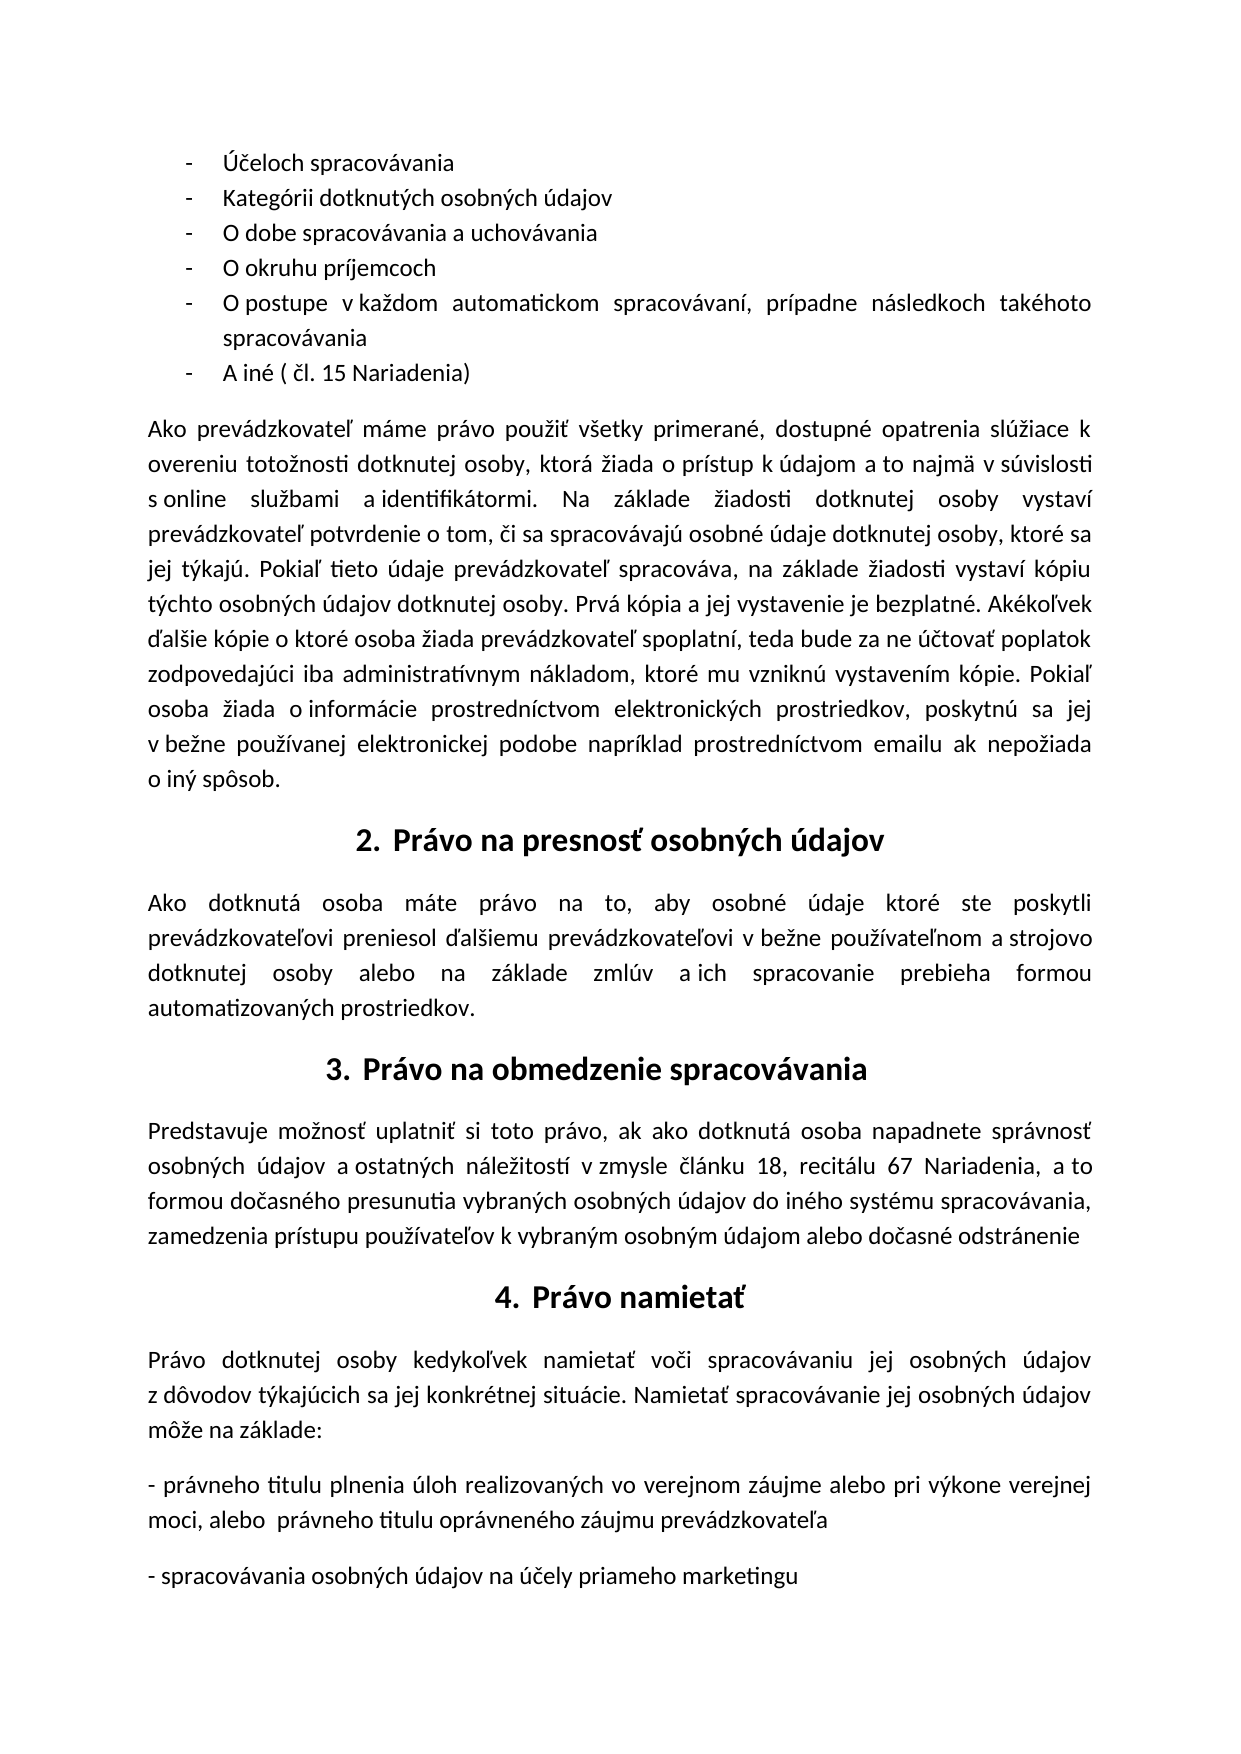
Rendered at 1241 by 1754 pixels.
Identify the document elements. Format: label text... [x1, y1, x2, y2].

list A iné ( čl. 15 Nariadenia) [185, 358, 1093, 388]
text - právneho titulu plnenia úloh realizovaných vo verejnom záujme alebo pri výkone verejnej moci, alebo právneho titulu oprávneného záujmu prevádzkovateľa [148, 1469, 1093, 1535]
list Kategórii dotknutých osobných údajov [185, 183, 1093, 213]
text Ako dotknutá osoba máte právo na to, aby osobné údaje ktoré ste poskytli prevádzkovateľovi preniesol ďalšiemu prevádzkovateľovi v bežne používateľnom a strojovo dotknutej osoby alebo na základe zmlúv a ich spracovanie prebieha formou automatizovaných prostriedkov. [148, 887, 1093, 1022]
text Ako prevádzkovateľ máme právo použiť všetky primerané, dostupné opatrenia slúžiace k overeniu totožnosti dotknutej osoby, ktorá žiada o prístup k údajom a to najmä v súvislosti s online službami a identifikátormi. Na základe žiadosti dotknutej osoby vystaví prevádzkovateľ potvrdenie o tom, či sa spracovávajú osobné údaje dotknutej osoby, ktoré sa jej týkajú. Pokiaľ tieto údaje prevádzkovateľ spracováva, na základe žiadosti vystaví kópiu týchto osobných údajov dotknutej osoby. Prvá kópia a jej vystavenie je bezplatné. Akékoľvek ďalšie kópie o ktoré osoba žiada prevádzkovateľ spoplatní, teda bude za ne účtovať poplatok zodpovedajúci iba administratívnym nákladom, ktoré mu vzniknú vystavením kópie. Pokiaľ osoba žiada o informácie prostredníctvom elektronických prostriedkov, poskytnú sa jej v bežne používanej elektronickej podobe napríklad prostredníctvom emailu ak nepožiada o iný spôsob. [148, 413, 1093, 794]
list O dobe spracovávania a uchovávania [185, 218, 1093, 248]
text Predstavuje možnosť uplatniť si toto právo, ak ako dotknutá osoba napadnete správnosť osobných údajov a ostatných náležitostí v zmysle článku 18, recitálu 67 Nariadenia, a to formou dočasného presunutia vybraných osobných údajov do iného systému spracovávania, zamedzenia prístupu používateľov k vybraným osobným údajom alebo dočasné odstránenie [148, 1115, 1093, 1251]
list O postupe v každom automatickom spracovávaní, prípadne následkoch takéhoto spracovávania [185, 288, 1093, 353]
list O okruhu príjemcoch [185, 253, 1093, 283]
list Právo na obmedzenie spracovávania [148, 1048, 1093, 1088]
text Právo dotknutej osoby kedykoľvek namietať voči spracovávaniu jej osobných údajov z dôvodov týkajúcich sa jej konkrétnej situácie. Namietať spracovávanie jej osobných údajov môže na základe: [148, 1344, 1093, 1444]
list Právo na presnosť osobných údajov [148, 819, 1093, 860]
text - spracovávania osobných údajov na účely priameho marketingu [148, 1560, 1093, 1591]
list Právo namietať [148, 1276, 1093, 1317]
list Účeloch spracovávania [185, 148, 1093, 178]
